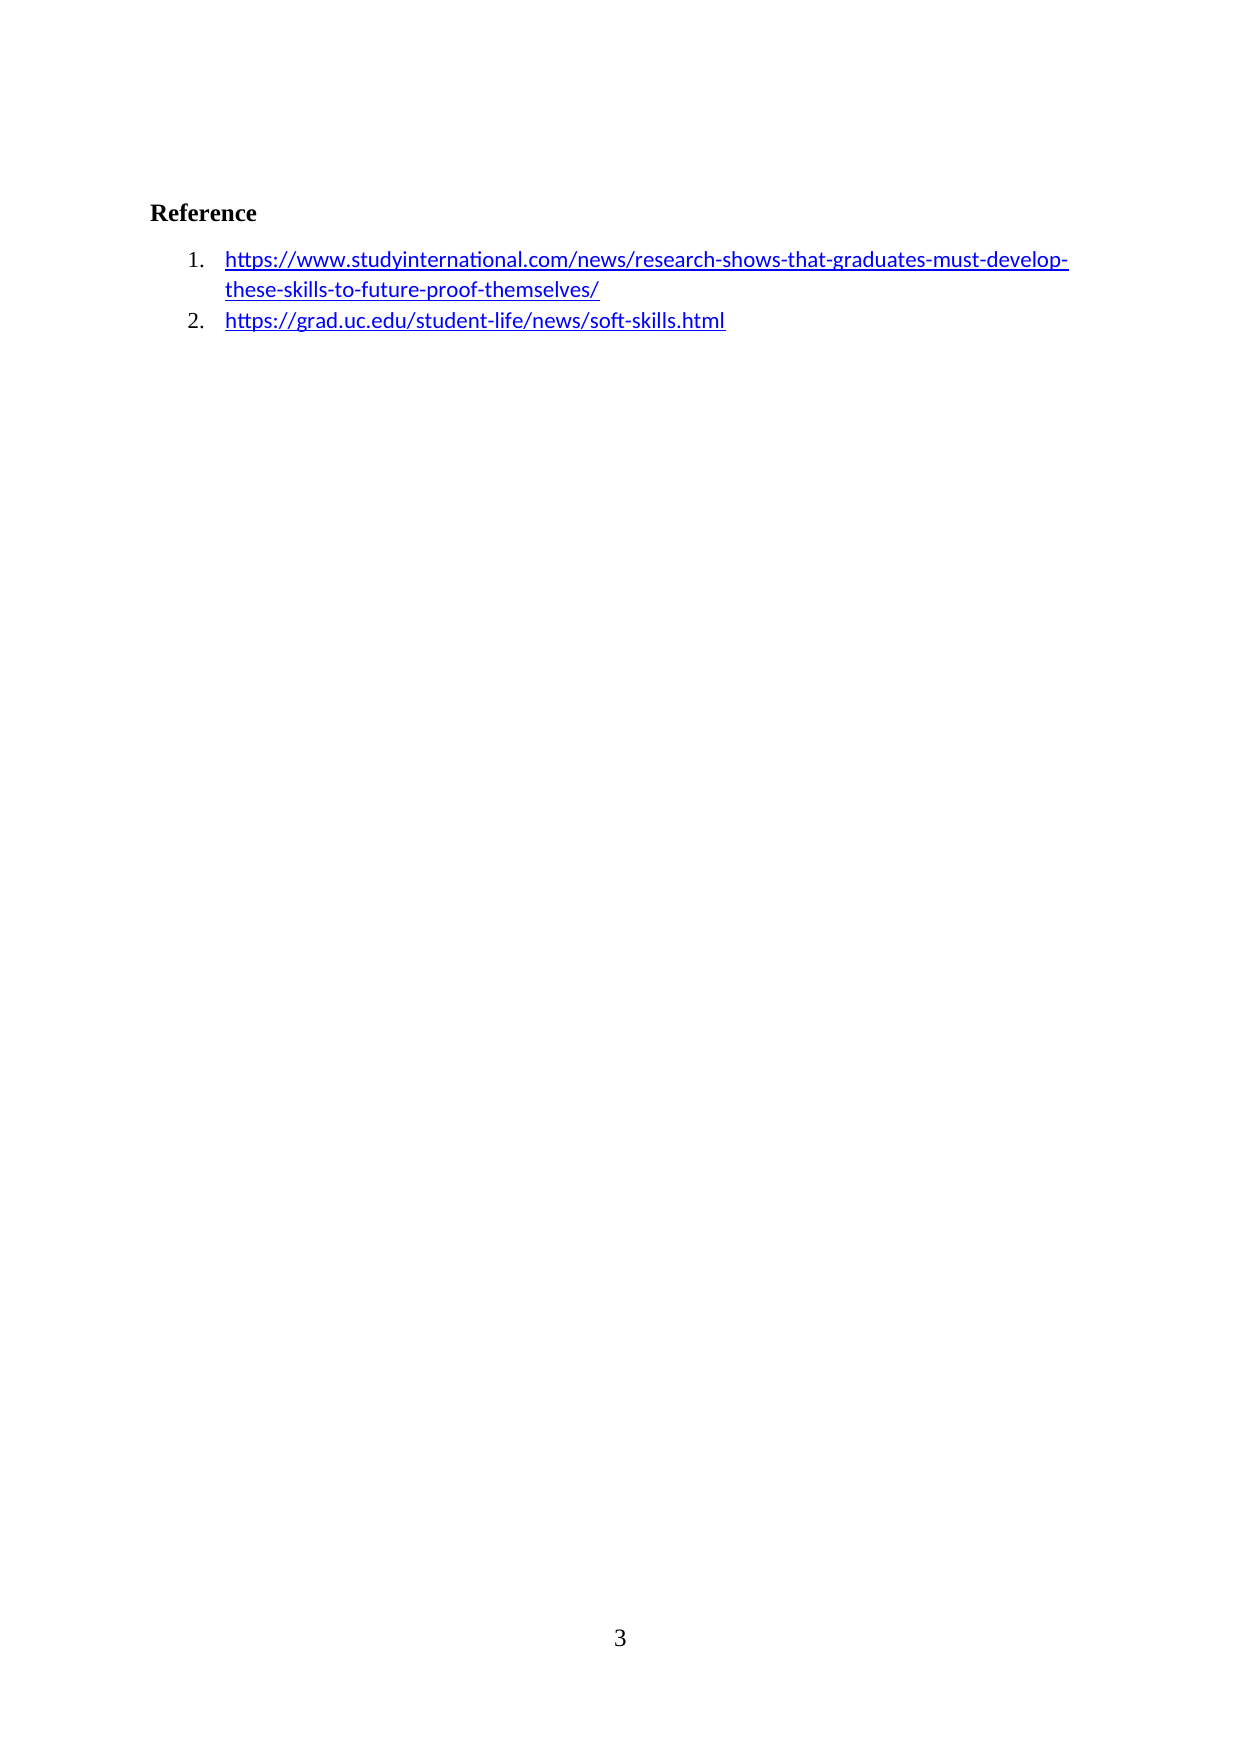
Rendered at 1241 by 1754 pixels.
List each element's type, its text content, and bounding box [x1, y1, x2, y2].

list https://grad.uc.edu/student-life/news/soft-skills.html [187, 306, 1090, 334]
text Reference [150, 198, 1090, 226]
list https://www.studyinternational.com/news/research-shows-that-graduates-must-develop-these-skills-to-future-proof-themselves/ [187, 245, 1090, 304]
